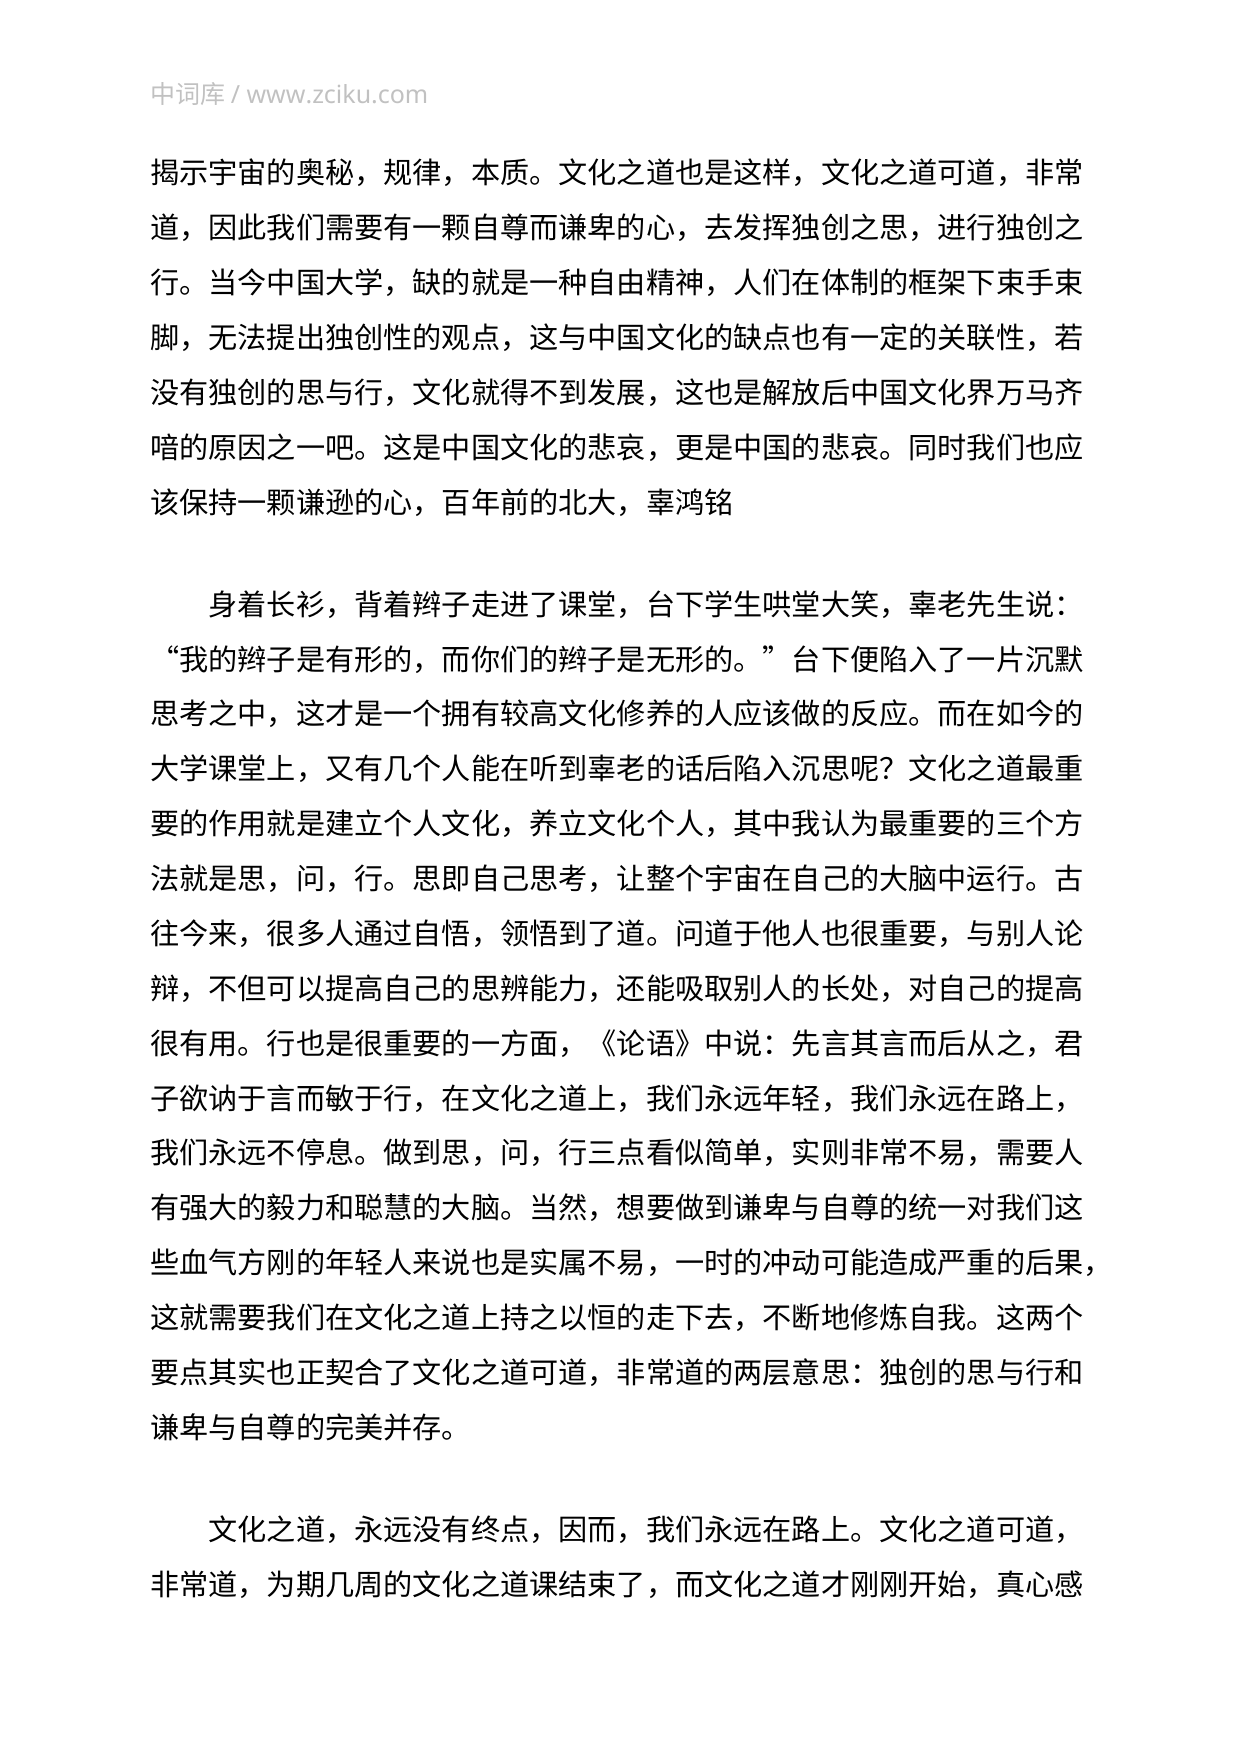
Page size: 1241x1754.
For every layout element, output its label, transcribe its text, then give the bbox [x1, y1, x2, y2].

text 身着长衫，背着辫子走进了课堂，台下学生哄堂大笑，辜老先生说：“我的辫子是有形的，而你们的辫子是无形的。”台下便陷入了一片沉默思考之中，这才是一个拥有较高文化修养的人应该做的反应。而在如今的大学课堂上，又有几个人能在听到辜老的话后陷入沉思呢？文化之道最重要的作用就是建立个人文化，养立文化个人，其中我认为最重要的三个方法就是思，问，行。思即自己思考，让整个宇宙在自己的大脑中运行。古往今来，很多人通过自悟，领悟到了道。问道于他人也很重要，与别人论辩，不但可以提高自己的思辨能力，还能吸取别人的长处，对自己的提高很有用。行也是很重要的一方面，《论语》中说：先言其言而后从之，君子欲讷于言而敏于行，在文化之道上，我们永远年轻，我们永远在路上，我们永远不停息。做到思，问，行三点看似简单，实则非常不易，需要人有强大的毅力和聪慧的大脑。当然，想要做到谦卑与自尊的统一对我们这些血气方刚的年轻人来说也是实属不易，一时的冲动可能造成严重的后果，这就需要我们在文化之道上持之以恒的走下去，不断地修炼自我。这两个要点其实也正契合了文化之道可道，非常道的两层意思：独创的思与行和谦卑与自尊的完美并存。 [150, 581, 1090, 1447]
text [150, 150, 1090, 522]
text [150, 1506, 1090, 1603]
